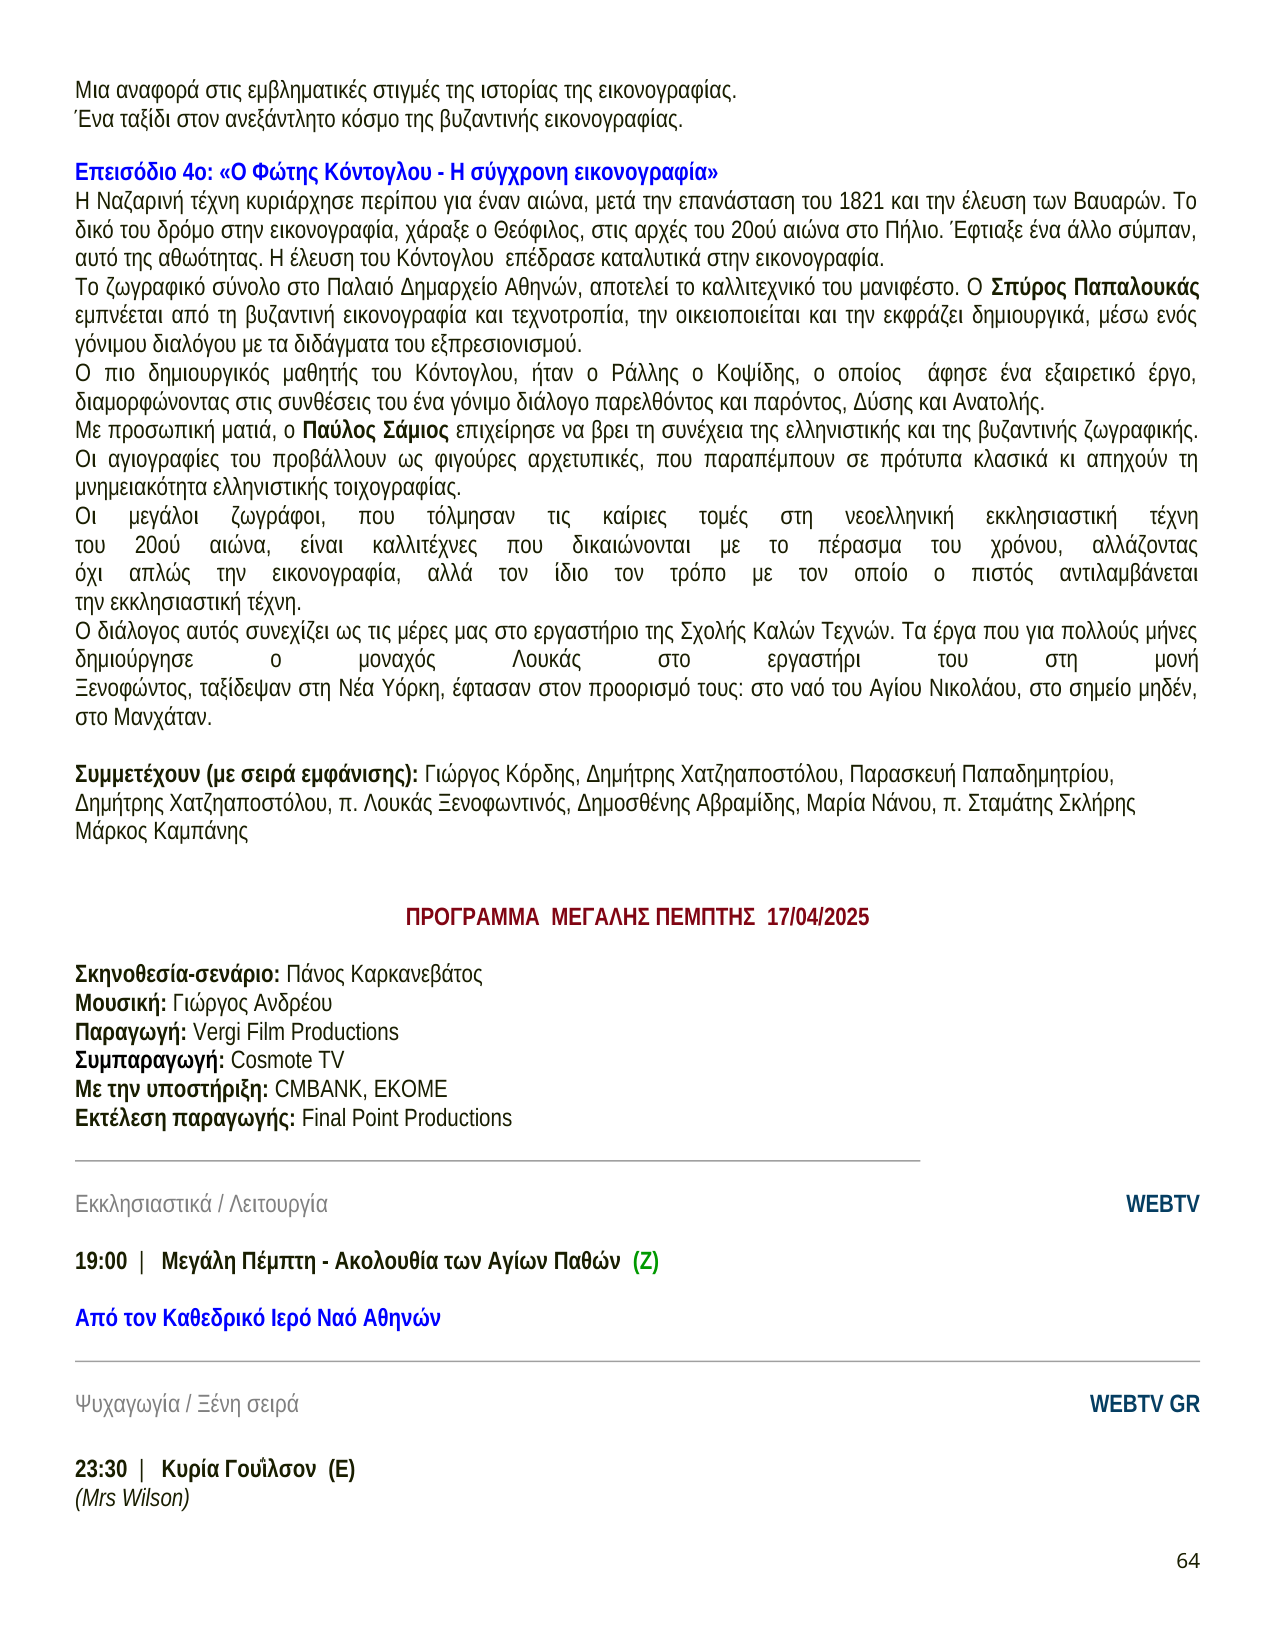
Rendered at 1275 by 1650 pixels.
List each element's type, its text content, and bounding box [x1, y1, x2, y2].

text Ο διάλογος αυτός συνεχίζει ως τις μέρες μας στο εργαστήριο της Σχολής Καλών Τεχνών. Τα έργα που για πολλούς μήνες δημιούργησε ο μοναχός Λουκάς στο εργαστήρι του στη μονή Ξενοφώντος, ταξίδεψαν στη Νέα Υόρκη, έφτασαν στον προορισμό τους: στο ναό του Αγίου Νικολάου, στο σημείο μηδέν, στο Μανχάταν. [75, 616, 1200, 730]
text Το ζωγραφικό σύνολο στο Παλαιό Δημαρχείο Αθηνών, αποτελεί το καλλιτεχνικό του μανιφέστο. Ο Σπύρος Παπαλουκάς εμπνέεται από τη βυζαντινή εικονογραφία και τεχνοτροπία, την οικειοποιείται και την εκφράζει δημιουργικά, μέσω ενός γόνιμου διαλόγου με τα διδάγματα του εξπρεσιονισμού. [75, 272, 1200, 358]
text Οι μεγάλοι ζωγράφοι, που τόλμησαν τις καίριες τομές στη νεοελληνική εκκλησιαστική τέχνη του 20ού αιώνα, είναι καλλιτέχνες που δικαιώνονται με το πέρασμα του χρόνου, αλλάζοντας όχι απλώς την εικονογραφία, αλλά τον ίδιο τον τρόπο με τον οποίο ο πιστός αντιλαμβάνεται την εκκλησιαστική τέχνη. [75, 501, 1200, 616]
text Ο πιο δημιουργικός μαθητής του Κόντογλου, ήταν ο Ράλλης ο Κοψίδης, ο οποίος άφησε ένα εξαιρετικό έργο, διαμορφώνοντας στις συνθέσεις του ένα γόνιμο διάλογο παρελθόντος και παρόντος, Δύσης και Ανατολής. [75, 358, 1200, 415]
text Με προσωπική ματιά, ο Παύλος Σάμιος επιχείρησε να βρει τη συνέχεια της ελληνιστικής και της βυζαντινής ζωγραφικής. Οι αγιογραφίες του προβάλλουν ως φιγούρες αρχετυπικές, που παραπέμπουν σε πρότυπα κλασικά κι απηχούν τη μνημειακότητα ελληνιστικής τοιχογραφίας. [75, 415, 1200, 501]
text Μάρκος Καμπάνης [75, 816, 1200, 845]
text Eπεισόδιο 4ο: «Ο Φώτης Κόντογλου - Η σύγχρονη εικονογραφία» [75, 157, 1200, 186]
text Συμμετέχουν (με σειρά εμφάνισης): Γιώργος Κόρδης, Δημήτρης Χατζηαποστόλου, Παρασκευή Παπαδημητρίου, [75, 730, 1200, 787]
text ΠΡΟΓΡΑΜΜΑ ΜΕΓΑΛΗΣ ΠΕΜΠΤΗΣ 17/04/2025 [75, 902, 1200, 931]
text Η Ναζαρινή τέχνη κυριάρχησε περίπου για έναν αιώνα, μετά την επανάσταση του 1821 και την έλευση των Βαυαρών. Το δικό του δρόμο στην εικονογραφία, χάραξε ο Θεόφιλος, στις αρχές του 20ού αιώνα στο Πήλιο. Έφτιαξε ένα άλλο σύμπαν, αυτό της αθωότητας. Η έλευση του Κόντογλου επέδρασε καταλυτικά στην εικονογραφία. [75, 186, 1200, 272]
text 19:00 | Μεγάλη Πέμπτη - Ακολουθία των Αγίων Παθών (Z) Από τον Καθεδρικό Ιερό Ναό Αθηνών [75, 1217, 1200, 1332]
table_header Ψυχαγωγία / Ξένη σειρά [75, 1389, 637, 1418]
text Δημήτρης Χατζηαποστόλου, π. Λουκάς Ξενοφωντινός, Δημοσθένης Αβραμίδης, Μαρία Νάνου, π. Σταμάτης Σκλήρης [75, 787, 1200, 816]
table_header WEBTV [638, 1189, 1200, 1217]
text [75, 1418, 1200, 1512]
table_header Εκκλησιαστικά / Λειτουργία [75, 1189, 637, 1217]
text Μια αναφορά στις εμβληματικές στιγμές της ιστορίας της εικονογραφίας. Ένα ταξίδι στον ανεξάντλητο κόσμο της βυζαντινής εικονογραφίας. [75, 75, 1200, 132]
table_header WEBTV GR [638, 1389, 1200, 1418]
text Σκηνοθεσία-σενάριο: Πάνος Καρκανεβάτος Μουσική: Γιώργος Ανδρέου Παραγωγή: Vergi Film Productions Συμπαραγωγή: Cosmote TV Με την υποστήριξη: CMBANK, ΕΚΟΜΕ Εκτέλεση παραγωγής: Final Point Productions [75, 931, 1200, 1160]
